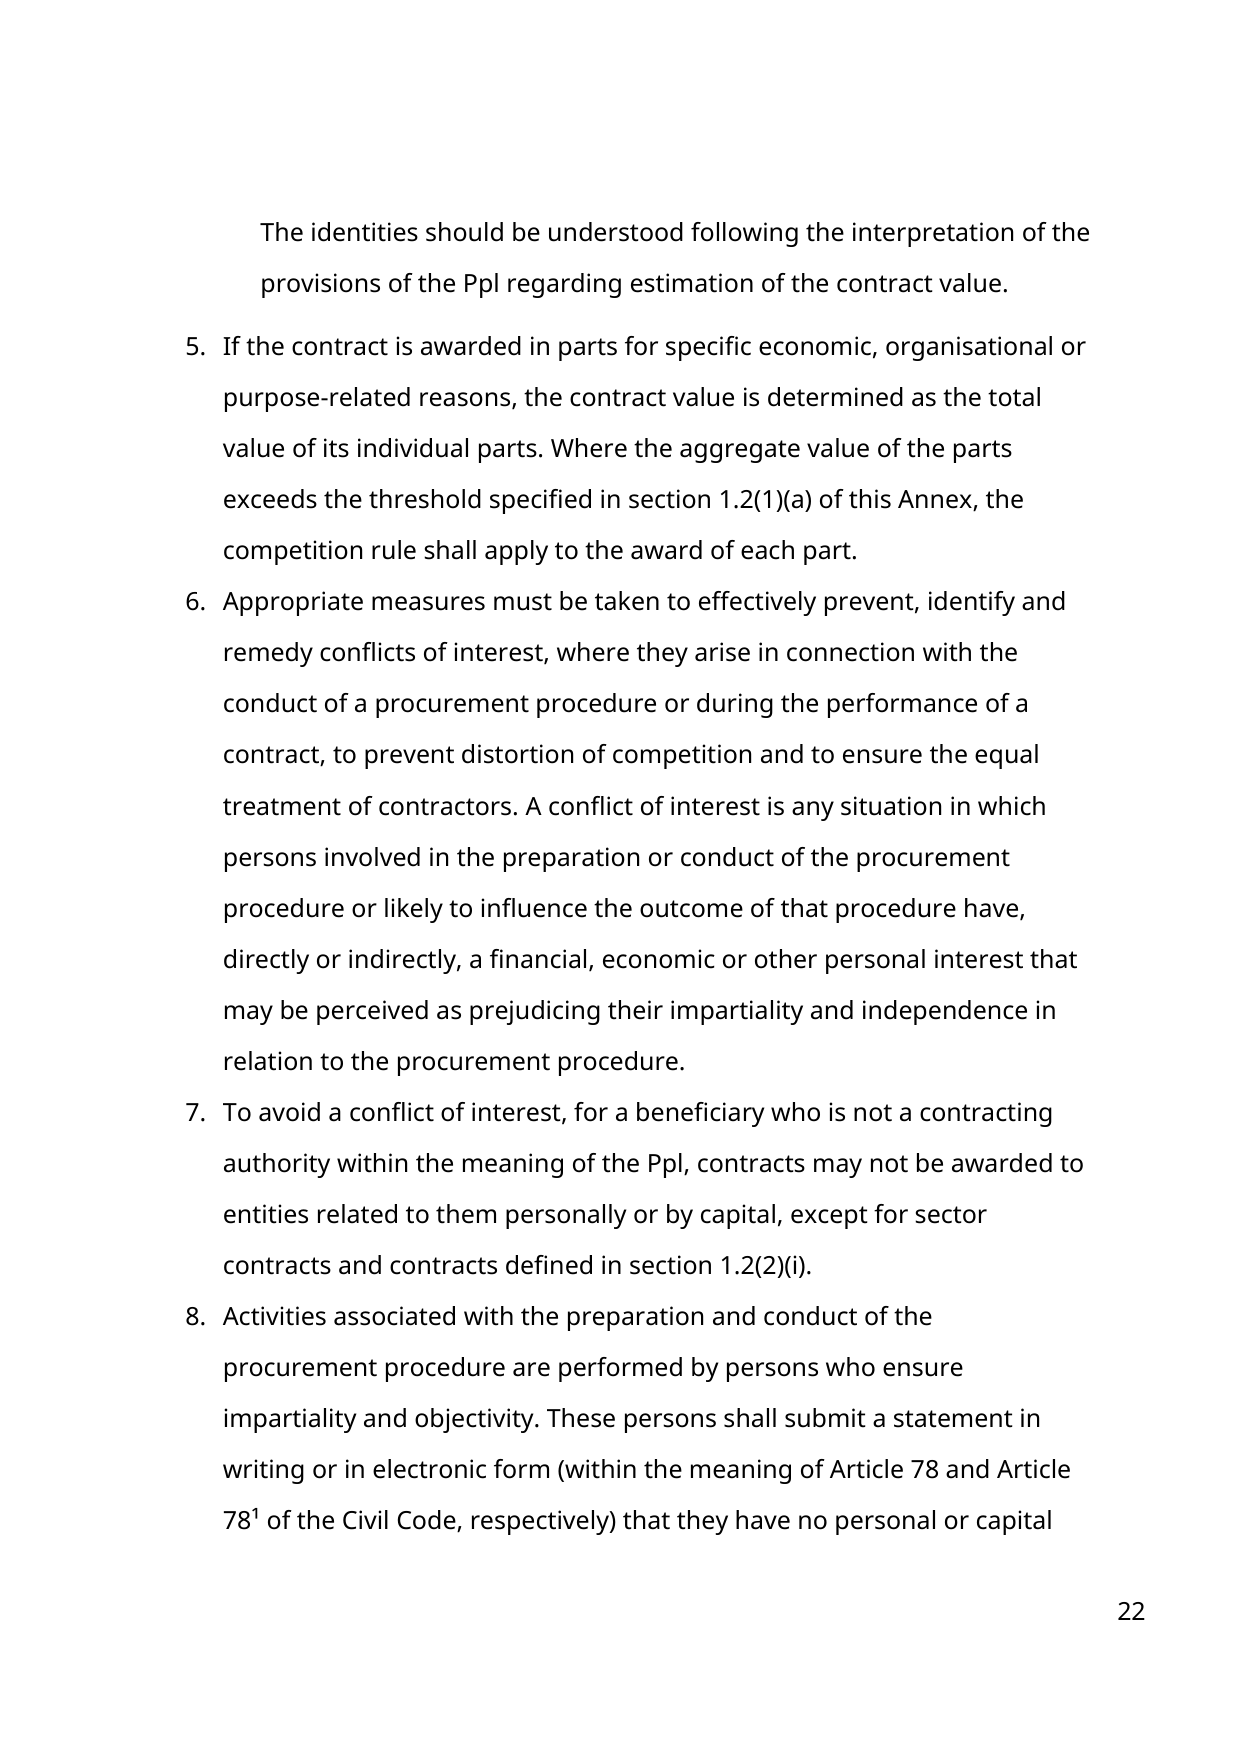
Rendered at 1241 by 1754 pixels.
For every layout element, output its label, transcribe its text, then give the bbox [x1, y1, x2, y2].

text The identities should be understood following the interpretation of the provisions of the Ppl regarding estimation of the contract value. [260, 214, 1094, 299]
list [185, 1299, 1094, 1537]
list To avoid a conflict of interest, for a beneficiary who is not a contracting authority within the meaning of the Ppl, contracts may not be awarded to entities related to them personally or by capital, except for sector contracts and contracts defined in section 1.2(2)(i). [185, 1094, 1094, 1282]
list If the contract is awarded in parts for specific economic, organisational or purpose-related reasons, the contract value is determined as the total value of its individual parts. Where the aggregate value of the parts exceeds the threshold specified in section 1.2(1)(a) of this Annex, the competition rule shall apply to the award of each part. [185, 329, 1094, 567]
list Appropriate measures must be taken to effectively prevent, identify and remedy conflicts of interest, where they arise in connection with the conduct of a procurement procedure or during the performance of a contract, to prevent distortion of competition and to ensure the equal treatment of contractors. A conflict of interest is any situation in which persons involved in the preparation or conduct of the procurement procedure or likely to influence the outcome of that procedure have, directly or indirectly, a financial, economic or other personal interest that may be perceived as prejudicing their impartiality and independence in relation to the procurement procedure. [185, 584, 1094, 1077]
